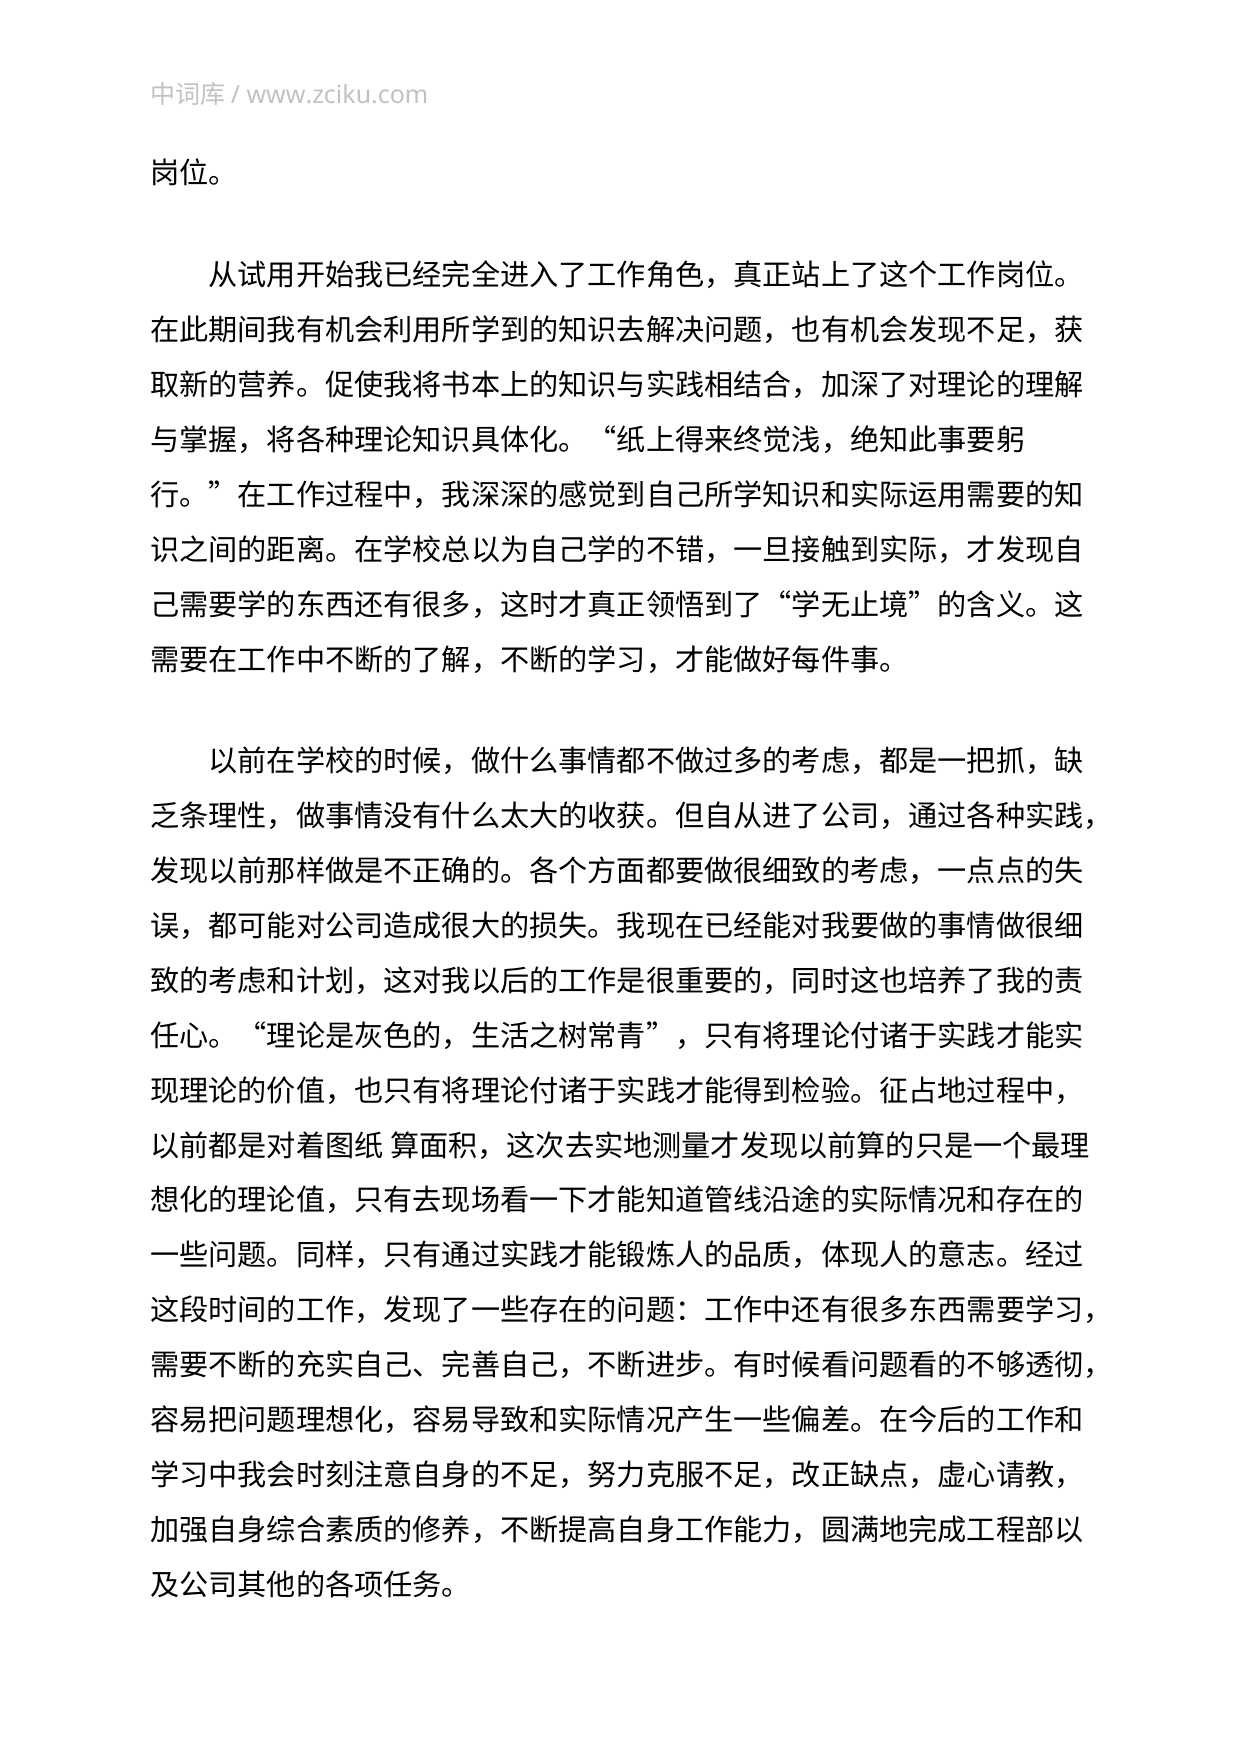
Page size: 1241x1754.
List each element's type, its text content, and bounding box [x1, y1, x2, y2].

text 以前在学校的时候，做什么事情都不做过多的考虑，都是一把抓，缺乏条理性，做事情没有什么太大的收获。但自从进了公司，通过各种实践，发现以前那样做是不正确的。各个方面都要做很细致的考虑，一点点的失误，都可能对公司造成很大的损失。我现在已经能对我要做的事情做很细致的考虑和计划，这对我以后的工作是很重要的，同时这也培养了我的责任心。“理论是灰色的，生活之树常青”，只有将理论付诸于实践才能实现理论的价值，也只有将理论付诸于实践才能得到检验。征占地过程中，以前都是对着图纸 算面积，这次去实地测量才发现以前算的只是一个最理想化的理论值，只有去现场看一下才能知道管线沿途的实际情况和存在的一些问题。同样，只有通过实践才能锻炼人的品质，体现人的意志。经过这段时间的工作，发现了一些存在的问题：工作中还有很多东西需要学习，需要不断的充实自己、完善自己，不断进步。有时候看问题看的不够透彻，容易把问题理想化，容易导致和实际情况产生一些偏差。在今后的工作和学习中我会时刻注意自身的不足，努力克服不足，改正缺点，虚心请教，加强自身综合素质的修养，不断提高自身工作能力，圆满地完成工程部以及公司其他的各项任务。 [150, 738, 1090, 1603]
text 从试用开始我已经完全进入了工作角色，真正站上了这个工作岗位。在此期间我有机会利用所学到的知识去解决问题，也有机会发现不足，获取新的营养。促使我将书本上的知识与实践相结合，加深了对理论的理解与掌握，将各种理论知识具体化。“纸上得来终觉浅，绝知此事要躬行。”在工作过程中，我深深的感觉到自己所学知识和实际运用需要的知识之间的距离。在学校总以为自己学的不错，一旦接触到实际，才发现自己需要学的东西还有很多，这时才真正领悟到了“学无止境”的含义。这需要在工作中不断的了解，不断的学习，才能做好每件事。 [150, 252, 1090, 678]
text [150, 150, 1090, 192]
